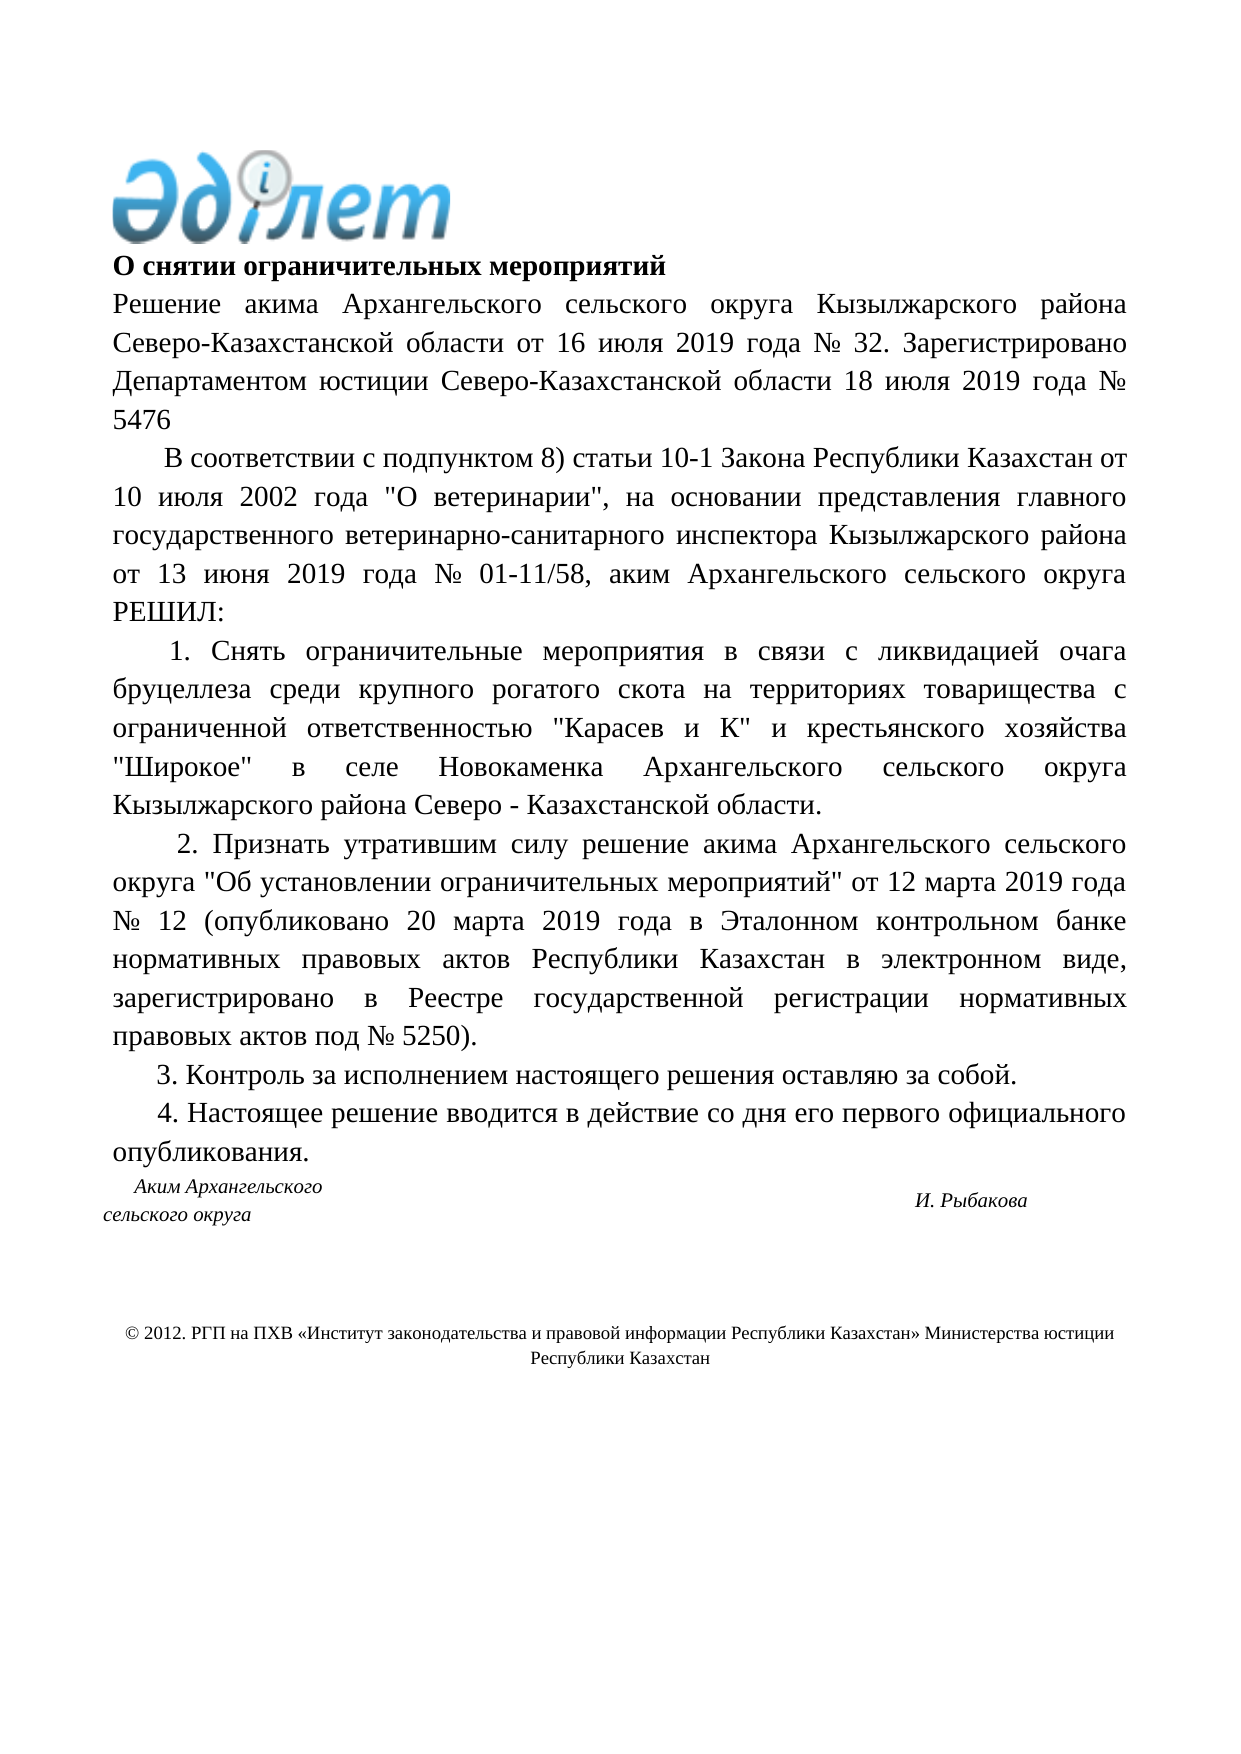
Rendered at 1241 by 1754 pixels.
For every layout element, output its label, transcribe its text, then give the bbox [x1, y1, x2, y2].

text 4. Настоящее решение вводится в действие со дня его первого официального опубликования. [112, 1096, 1128, 1168]
picture [112, 150, 451, 244]
text В соответствии с подпунктом 8) статьи 10-1 Закона Республики Казахстан от 10 июля 2002 года "О ветеринарии", на основании представления главного государственного ветеринарно-санитарного инспектора Кызылжарского района от 13 июня 2019 года № 01-11/58, аким Архангельского сельского округа РЕШИЛ: [112, 440, 1128, 628]
text 3. Контроль за исполнением настоящего решения оставляю за собой. [112, 1057, 1128, 1091]
table_header Аким Архангельского сельского округа [101, 1173, 913, 1231]
table_header И. Рыбакова [913, 1173, 1240, 1231]
text © 2012. РГП на ПХВ «Институт законодательства и правовой информации Республики Казахстан» Министерства юстиции Республики Казахстан [112, 1322, 1128, 1368]
text О снятии ограничительных мероприятий [112, 248, 1128, 281]
text 1. Снять ограничительные мероприятия в связи с ликвидацией очага бруцеллеза среди крупного рогатого скота на территориях товарищества с ограниченной ответственностью "Карасев и К" и крестьянского хозяйства "Широкое" в селе Новокаменка Архангельского сельского округа Кызылжарского района Северо - Казахстанской области. [112, 633, 1128, 821]
text 2. Признать утратившим силу решение акима Архангельского сельского округа "Об установлении ограничительных мероприятий" от 12 марта 2019 года № 12 (опубликовано 20 марта 2019 года в Эталонном контрольном банке нормативных правовых актов Республики Казахстан в электронном виде, зарегистрировано в Реестре государственной регистрации нормативных правовых актов под № 5250). [112, 826, 1128, 1052]
text Решение акима Архангельского сельского округа Кызылжарского района Северо-Казахстанской области от 16 июля 2019 года № 32. Зарегистрировано Департаментом юстиции Северо-Казахстанской области 18 июля 2019 года № 5476 [112, 286, 1128, 435]
